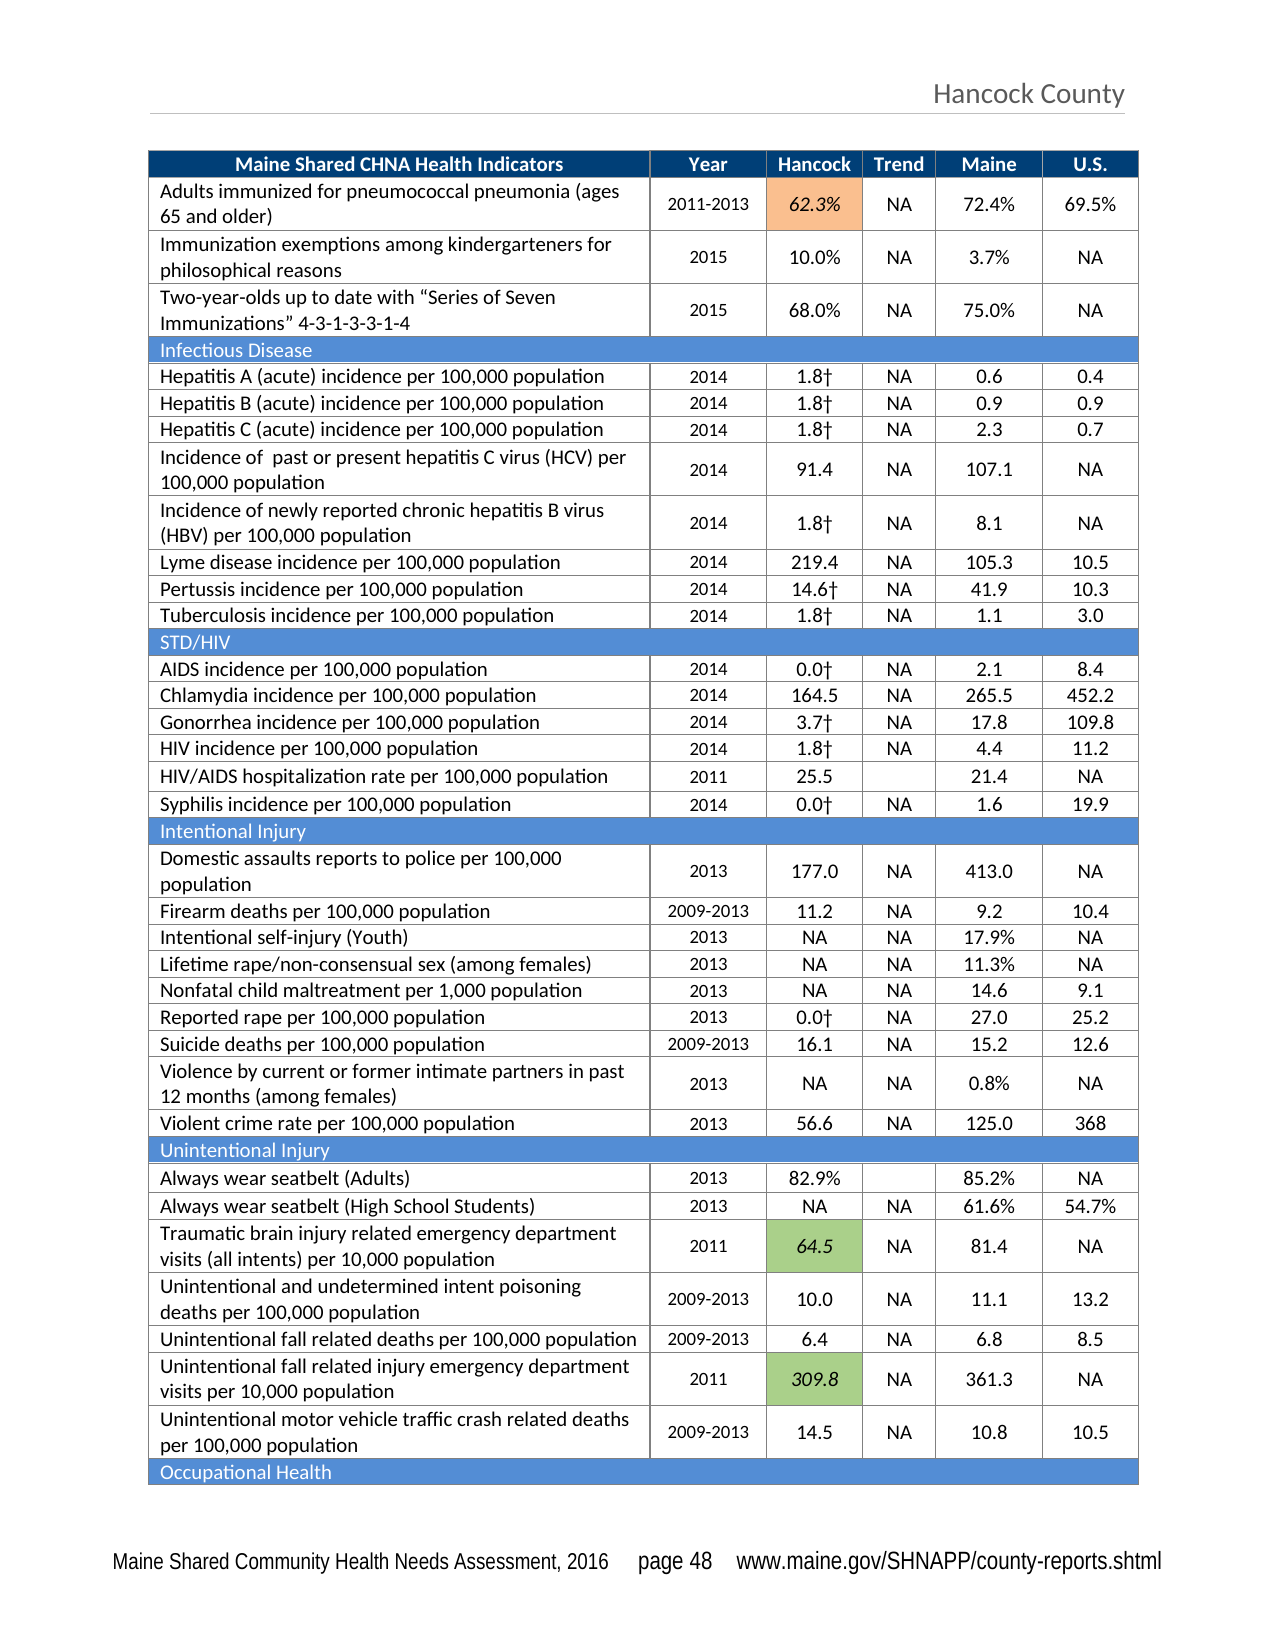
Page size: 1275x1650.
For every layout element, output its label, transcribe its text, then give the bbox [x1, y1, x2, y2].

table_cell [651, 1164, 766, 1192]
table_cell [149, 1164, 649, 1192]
table_cell NA [1043, 496, 1138, 548]
table_cell Hepatitis C (acute) incidence per 100,000 population [149, 417, 649, 442]
table_cell NA [1043, 284, 1138, 336]
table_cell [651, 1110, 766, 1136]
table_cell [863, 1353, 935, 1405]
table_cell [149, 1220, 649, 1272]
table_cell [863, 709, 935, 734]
table_header Maine Shared CHNA Health Indicators [149, 151, 649, 177]
table_cell NA [863, 576, 935, 602]
table_cell 2.1 [936, 656, 1042, 681]
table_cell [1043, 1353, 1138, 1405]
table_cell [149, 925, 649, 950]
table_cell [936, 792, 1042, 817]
table_cell 2014 [651, 603, 766, 628]
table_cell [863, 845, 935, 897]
table_cell 219.4 [767, 550, 862, 575]
table_cell NA [1043, 231, 1138, 283]
table_cell 2014 [651, 656, 766, 681]
table_cell Hepatitis B (acute) incidence per 100,000 population [149, 390, 649, 416]
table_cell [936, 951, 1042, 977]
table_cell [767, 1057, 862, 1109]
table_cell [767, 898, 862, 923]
table_cell Lyme disease incidence per 100,000 population [149, 550, 649, 575]
table_cell 0.7 [1043, 417, 1138, 442]
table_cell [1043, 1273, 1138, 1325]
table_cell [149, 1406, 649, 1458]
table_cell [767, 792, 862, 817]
table_cell 14.6† [767, 576, 862, 602]
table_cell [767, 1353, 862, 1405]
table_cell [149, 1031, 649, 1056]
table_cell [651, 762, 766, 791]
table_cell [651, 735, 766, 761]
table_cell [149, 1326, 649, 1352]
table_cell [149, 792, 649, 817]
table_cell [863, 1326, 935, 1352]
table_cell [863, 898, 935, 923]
table_cell NA [863, 231, 935, 283]
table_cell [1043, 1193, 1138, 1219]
table_cell 1.8† [767, 364, 862, 389]
table_cell 2014 [651, 364, 766, 389]
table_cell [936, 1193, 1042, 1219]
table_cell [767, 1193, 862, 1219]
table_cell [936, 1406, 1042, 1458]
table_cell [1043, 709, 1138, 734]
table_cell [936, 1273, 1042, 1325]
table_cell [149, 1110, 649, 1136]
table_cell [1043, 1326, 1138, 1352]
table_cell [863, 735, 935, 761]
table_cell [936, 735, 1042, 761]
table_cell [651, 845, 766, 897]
table_header Trend [863, 151, 935, 177]
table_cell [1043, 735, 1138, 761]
table_cell 3.7% [936, 231, 1042, 283]
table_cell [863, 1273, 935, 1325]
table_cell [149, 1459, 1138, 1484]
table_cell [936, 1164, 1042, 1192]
table_cell 91.4 [767, 443, 862, 495]
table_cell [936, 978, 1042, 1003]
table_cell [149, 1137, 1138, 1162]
table_cell NA [863, 417, 935, 442]
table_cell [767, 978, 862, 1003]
table_cell 0.9 [936, 390, 1042, 416]
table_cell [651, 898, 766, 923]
table_cell 2014 [651, 443, 766, 495]
table_cell Incidence of newly reported chronic hepatitis B virus (HBV) per 100,000 population [149, 496, 649, 548]
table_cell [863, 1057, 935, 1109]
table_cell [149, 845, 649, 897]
table_cell 2.3 [936, 417, 1042, 442]
table_cell Chlamydia incidence per 100,000 population [149, 682, 649, 708]
table_cell Adults immunized for pneumococcal pneumonia (ages 65 and older) [149, 178, 649, 230]
table_cell 10.5 [1043, 550, 1138, 575]
table_cell 1.8† [767, 603, 862, 628]
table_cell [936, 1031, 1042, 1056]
table_cell NA [863, 284, 935, 336]
table_header Maine [936, 151, 1042, 177]
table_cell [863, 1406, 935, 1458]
table_header Year [651, 151, 766, 177]
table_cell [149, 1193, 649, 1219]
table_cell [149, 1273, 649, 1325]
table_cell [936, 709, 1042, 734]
table_cell 2014 [651, 390, 766, 416]
table_cell Incidence of past or present hepatitis C virus (HCV) per 100,000 population [149, 443, 649, 495]
table_cell 2011-2013 [651, 178, 766, 230]
table_cell Two-year-olds up to date with “Series of Seven Immunizations” 4-3-1-3-3-1-4 [149, 284, 649, 336]
table_cell NA [863, 656, 935, 681]
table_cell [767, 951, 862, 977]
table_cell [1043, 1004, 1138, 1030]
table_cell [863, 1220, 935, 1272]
table_cell 62.3% [767, 178, 862, 230]
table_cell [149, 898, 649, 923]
table_cell 1.8† [767, 390, 862, 416]
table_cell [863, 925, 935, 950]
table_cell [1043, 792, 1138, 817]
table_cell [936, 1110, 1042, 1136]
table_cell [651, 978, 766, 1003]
table_cell 72.4% [936, 178, 1042, 230]
table_cell NA [1043, 443, 1138, 495]
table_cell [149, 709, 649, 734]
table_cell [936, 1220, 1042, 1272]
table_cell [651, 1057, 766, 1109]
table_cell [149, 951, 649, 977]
table_cell 1.8† [767, 417, 862, 442]
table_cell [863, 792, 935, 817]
table_cell 2014 [651, 496, 766, 548]
table_cell 0.4 [1043, 364, 1138, 389]
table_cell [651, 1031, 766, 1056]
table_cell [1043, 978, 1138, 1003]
table_cell 41.9 [936, 576, 1042, 602]
table_cell 2014 [651, 576, 766, 602]
table_cell 0.0† [767, 656, 862, 681]
table_cell AIDS incidence per 100,000 population [149, 656, 649, 681]
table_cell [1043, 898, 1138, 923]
table_cell STD/HIV [149, 629, 1138, 655]
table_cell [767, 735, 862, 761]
table_cell 8.4 [1043, 656, 1138, 681]
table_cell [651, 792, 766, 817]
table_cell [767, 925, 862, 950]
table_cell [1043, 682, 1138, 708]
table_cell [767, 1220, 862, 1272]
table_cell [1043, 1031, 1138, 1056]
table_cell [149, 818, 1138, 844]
table_cell 69.5% [1043, 178, 1138, 230]
table_cell 107.1 [936, 443, 1042, 495]
table_cell 105.3 [936, 550, 1042, 575]
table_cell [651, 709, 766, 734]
table_cell 10.3 [1043, 576, 1138, 602]
table_cell NA [863, 550, 935, 575]
table_cell Hepatitis A (acute) incidence per 100,000 population [149, 364, 649, 389]
table_cell 2014 [651, 550, 766, 575]
table_cell 3.0 [1043, 603, 1138, 628]
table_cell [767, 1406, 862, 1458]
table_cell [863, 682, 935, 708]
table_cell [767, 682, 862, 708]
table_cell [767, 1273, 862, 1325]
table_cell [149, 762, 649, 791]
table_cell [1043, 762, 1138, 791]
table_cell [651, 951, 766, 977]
table_cell 10.0% [767, 231, 862, 283]
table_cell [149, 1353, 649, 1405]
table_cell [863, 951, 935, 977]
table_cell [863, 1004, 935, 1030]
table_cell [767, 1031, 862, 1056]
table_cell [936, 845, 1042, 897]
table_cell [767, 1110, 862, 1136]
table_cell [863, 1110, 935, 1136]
table_cell 2014 [651, 417, 766, 442]
table_cell NA [863, 443, 935, 495]
table_cell 1.8† [767, 496, 862, 548]
table_cell NA [863, 603, 935, 628]
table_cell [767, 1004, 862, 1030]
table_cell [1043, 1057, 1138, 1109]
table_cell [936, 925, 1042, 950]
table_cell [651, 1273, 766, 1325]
table_cell 2015 [651, 231, 766, 283]
table_cell Pertussis incidence per 100,000 population [149, 576, 649, 602]
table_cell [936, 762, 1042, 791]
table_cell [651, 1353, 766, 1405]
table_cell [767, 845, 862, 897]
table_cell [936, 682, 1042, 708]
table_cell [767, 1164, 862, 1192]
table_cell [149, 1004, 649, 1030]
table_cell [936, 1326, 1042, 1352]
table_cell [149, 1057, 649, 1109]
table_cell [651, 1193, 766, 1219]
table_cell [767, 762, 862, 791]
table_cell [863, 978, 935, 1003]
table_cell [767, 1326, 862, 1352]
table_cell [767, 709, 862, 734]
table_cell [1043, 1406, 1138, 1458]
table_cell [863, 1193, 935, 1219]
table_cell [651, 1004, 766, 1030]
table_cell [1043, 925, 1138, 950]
table_cell NA [863, 178, 935, 230]
table_cell NA [863, 390, 935, 416]
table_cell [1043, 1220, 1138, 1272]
table_cell 75.0% [936, 284, 1042, 336]
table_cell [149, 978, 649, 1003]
table_cell Tuberculosis incidence per 100,000 population [149, 603, 649, 628]
table_cell Immunization exemptions among kindergarteners for philosophical reasons [149, 231, 649, 283]
table_cell 2014 [651, 682, 766, 708]
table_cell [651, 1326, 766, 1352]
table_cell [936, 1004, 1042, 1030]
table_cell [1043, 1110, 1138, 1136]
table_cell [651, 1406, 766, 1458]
table_cell 0.6 [936, 364, 1042, 389]
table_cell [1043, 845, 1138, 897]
table_cell Infectious Disease [149, 337, 1138, 362]
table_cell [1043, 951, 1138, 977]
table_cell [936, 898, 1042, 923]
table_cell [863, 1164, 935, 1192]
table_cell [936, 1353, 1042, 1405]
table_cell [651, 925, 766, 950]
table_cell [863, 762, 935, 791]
table_header Hancock [767, 151, 862, 177]
table_header U.S. [1043, 151, 1138, 177]
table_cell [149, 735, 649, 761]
table_cell 2015 [651, 284, 766, 336]
table_cell NA [863, 496, 935, 548]
table_cell NA [863, 364, 935, 389]
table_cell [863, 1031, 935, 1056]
table_cell 1.1 [936, 603, 1042, 628]
table_cell 68.0% [767, 284, 862, 336]
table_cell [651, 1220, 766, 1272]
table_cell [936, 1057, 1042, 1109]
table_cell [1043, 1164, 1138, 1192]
table_cell 0.9 [1043, 390, 1138, 416]
table_cell 8.1 [936, 496, 1042, 548]
